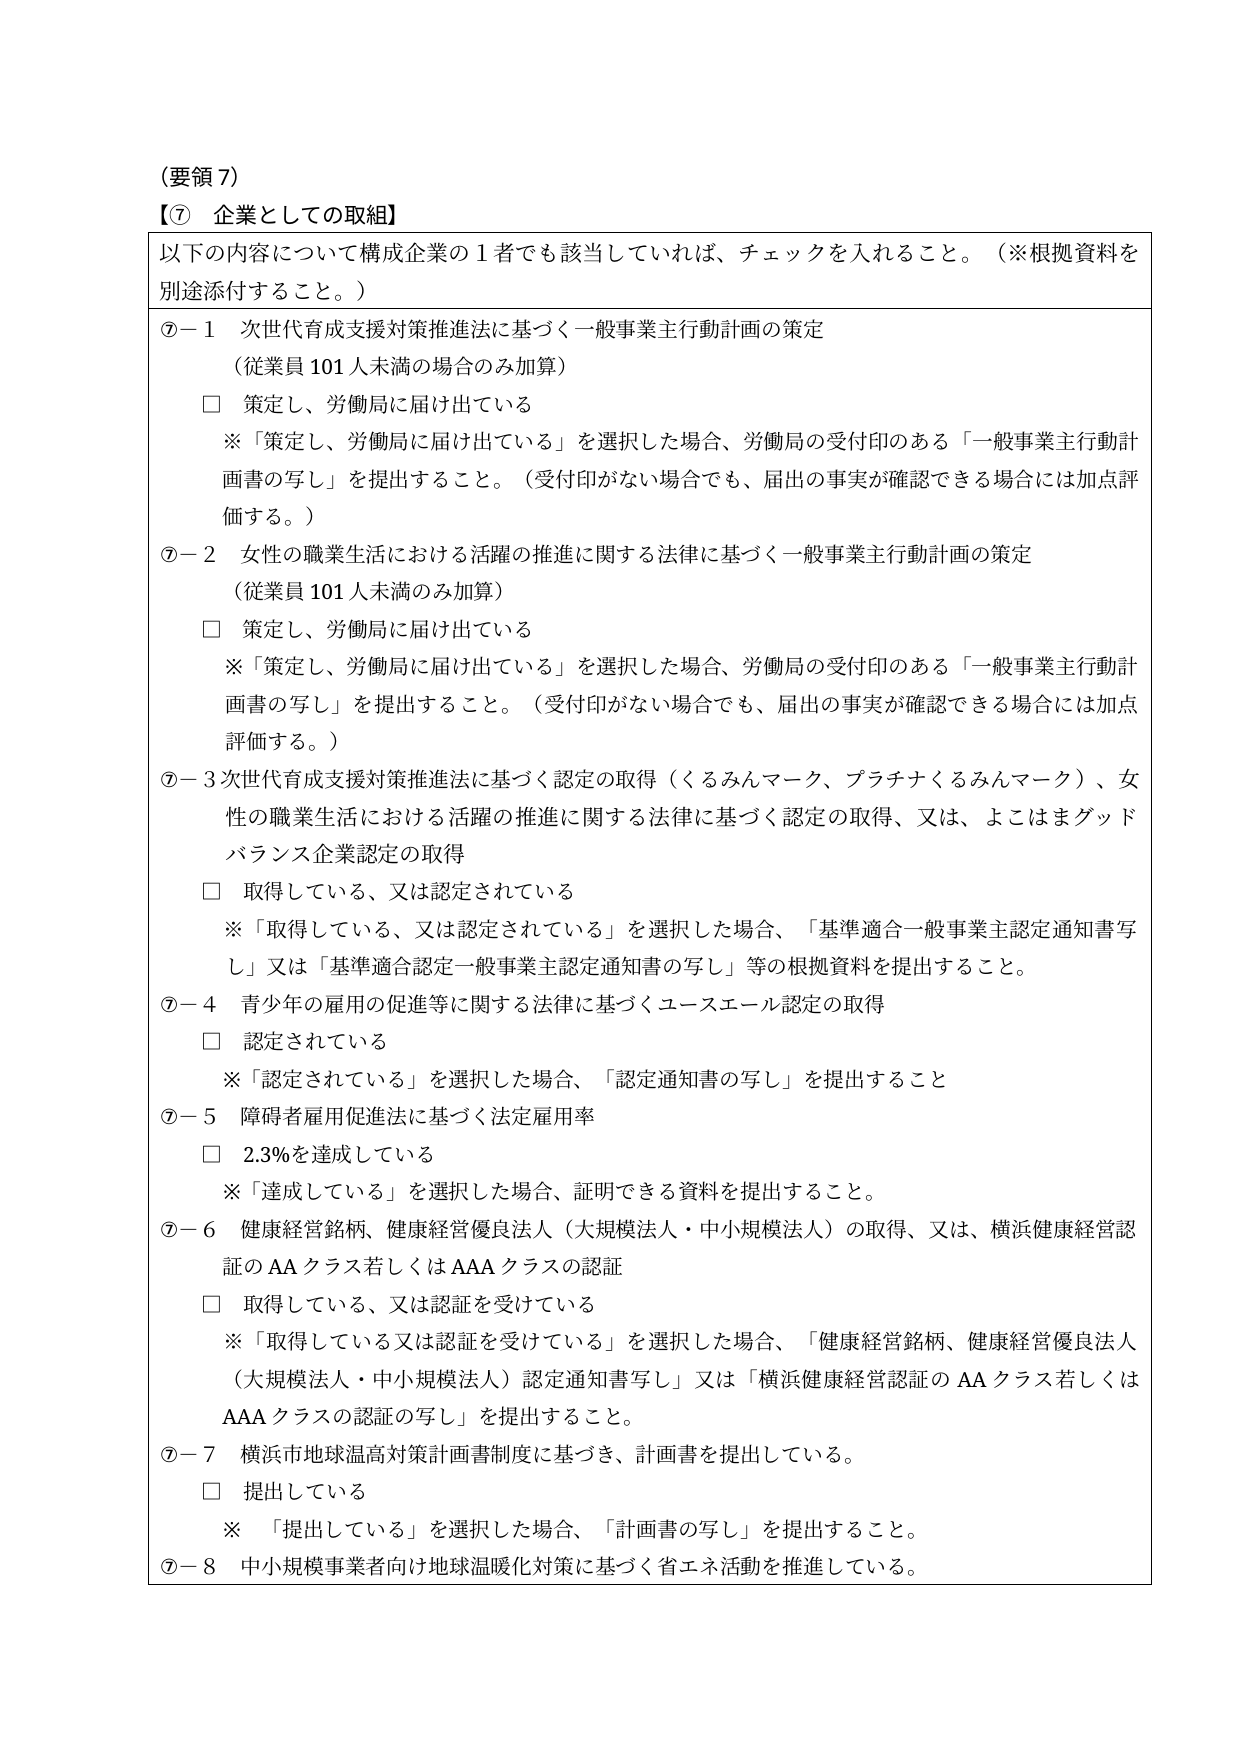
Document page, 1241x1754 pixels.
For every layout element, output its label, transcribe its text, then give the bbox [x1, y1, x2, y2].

text 【⑦ 企業としての取組】 [148, 195, 1092, 232]
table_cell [149, 309, 1151, 1584]
text （要領7） [148, 157, 1092, 195]
table_header 以下の内容について構成企業の１者でも該当していれば、チェックを入れること。（※根拠資料を別途添付すること。） [149, 233, 1151, 308]
